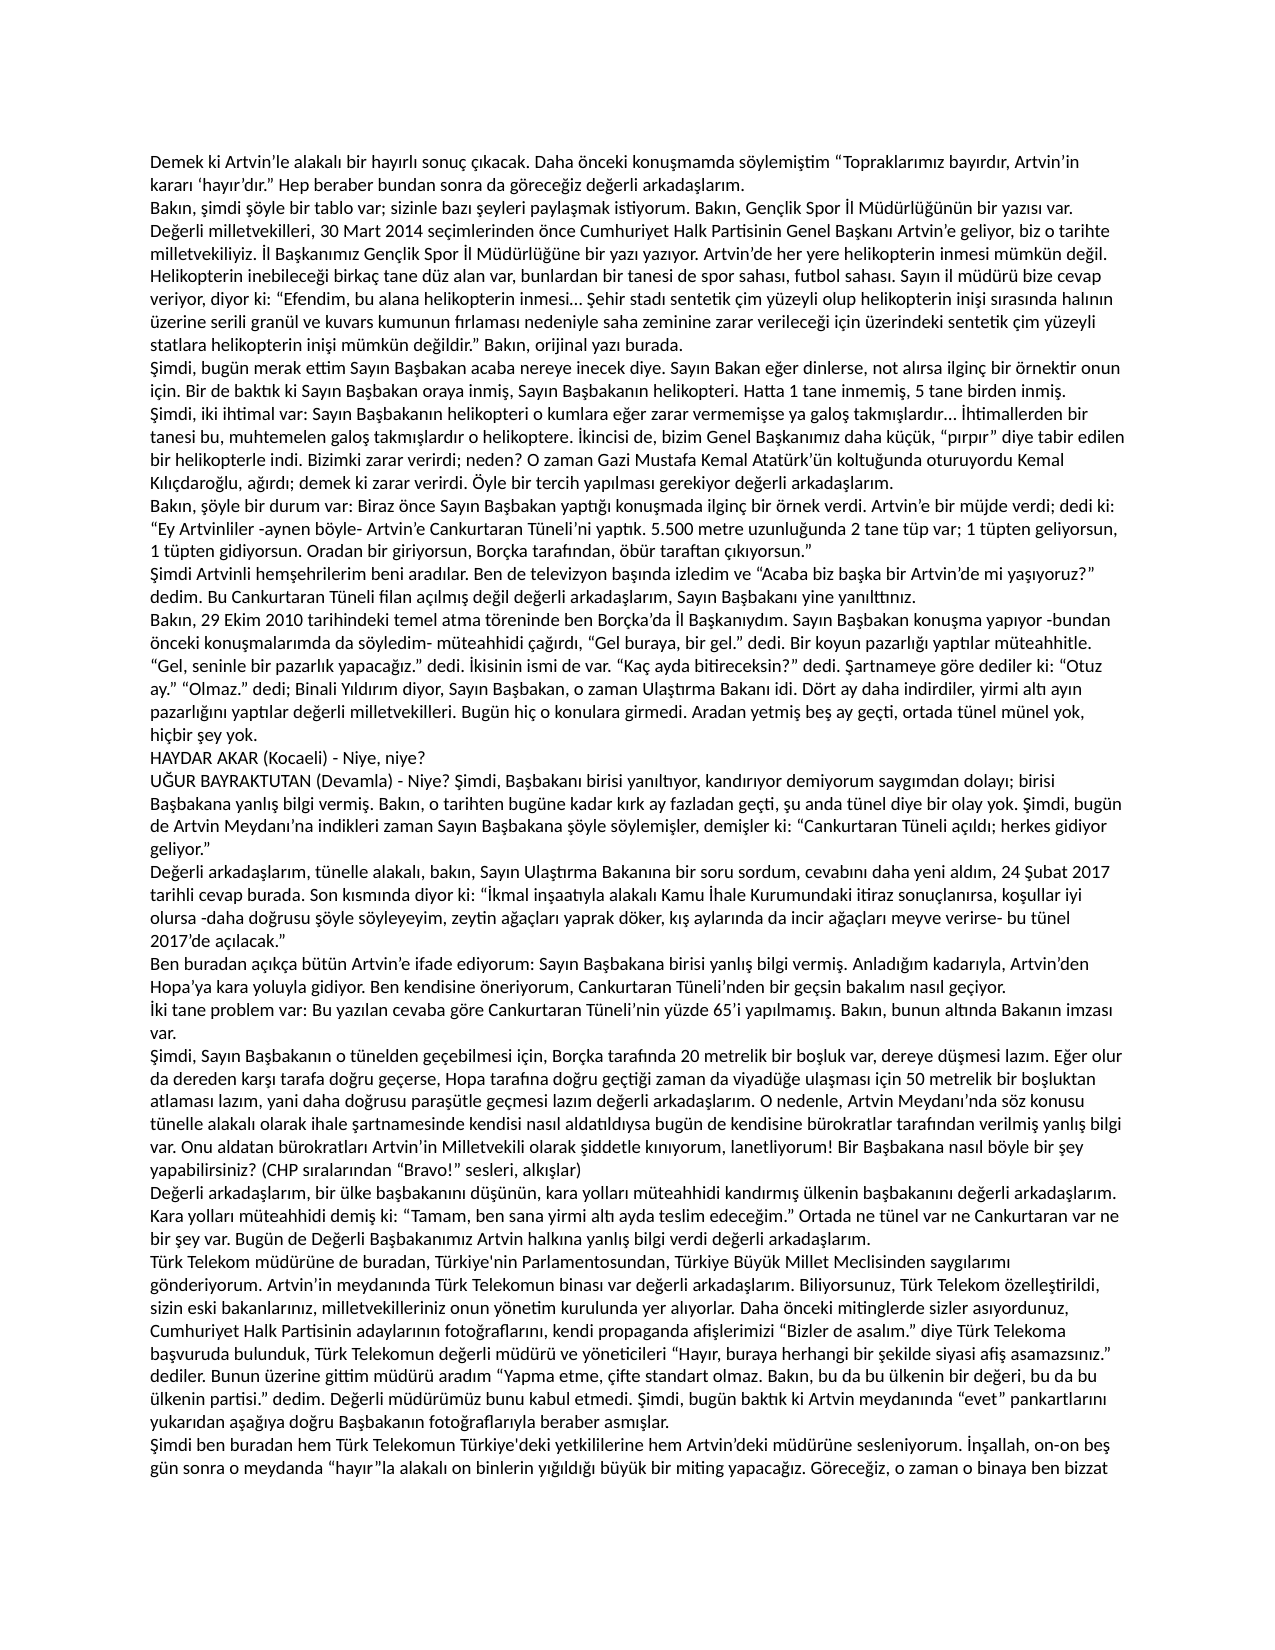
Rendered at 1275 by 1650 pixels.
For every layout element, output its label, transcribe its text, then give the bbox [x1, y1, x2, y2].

text Değerli arkadaşlarım, tünelle alakalı, bakın, Sayın Ulaştırma Bakanına bir soru sordum, cevabını daha yeni aldım, 24 Şubat 2017 tarihli cevap burada. Son kısmında diyor ki: “İkmal inşaatıyla alakalı Kamu İhale Kurumundaki itiraz sonuçlanırsa, koşullar iyi olursa -daha doğrusu şöyle söyleyeyim, zeytin ağaçları yaprak döker, kış aylarında da incir ağaçları meyve verirse- bu tünel 2017’de açılacak.” [150, 860, 1125, 952]
text UĞUR BAYRAKTUTAN (Devamla) - Niye? Şimdi, Başbakanı birisi yanıltıyor, kandırıyor demiyorum saygımdan dolayı; birisi Başbakana yanlış bilgi vermiş. Bakın, o tarihten bugüne kadar kırk ay fazladan geçti, şu anda tünel diye bir olay yok. Şimdi, bugün de Artvin Meydanı’na indikleri zaman Sayın Başbakana şöyle söylemişler, demişler ki: “Cankurtaran Tüneli açıldı; herkes gidiyor geliyor.” [150, 769, 1125, 860]
text Şimdi, iki ihtimal var: Sayın Başbakanın helikopteri o kumlara eğer zarar vermemişse ya galoş takmışlardır… İhtimallerden bir tanesi bu, muhtemelen galoş takmışlardır o helikoptere. İkincisi de, bizim Genel Başkanımız daha küçük, “pırpır” diye tabir edilen bir helikopterle indi. Bizimki zarar verirdi; neden? O zaman Gazi Mustafa Kemal Atatürk’ün koltuğunda oturuyordu Kemal Kılıçdaroğlu, ağırdı; demek ki zarar verirdi. Öyle bir tercih yapılması gerekiyor değerli arkadaşlarım. [150, 402, 1125, 494]
text İki tane problem var: Bu yazılan cevaba göre Cankurtaran Tüneli’nin yüzde 65’i yapılmamış. Bakın, bunun altında Bakanın imzası var. [150, 998, 1125, 1044]
text Bakın, 29 Ekim 2010 tarihindeki temel atma töreninde ben Borçka’da İl Başkanıydım. Sayın Başbakan konuşma yapıyor -bundan önceki konuşmalarımda da söyledim- müteahhidi çağırdı, “Gel buraya, bir gel.” dedi. Bir koyun pazarlığı yaptılar müteahhitle. “Gel, seninle bir pazarlık yapacağız.” dedi. İkisinin ismi de var. “Kaç ayda bitireceksin?” dedi. Şartnameye göre dediler ki: “Otuz ay.” “Olmaz.” dedi; Binali Yıldırım diyor, Sayın Başbakan, o zaman Ulaştırma Bakanı idi. Dört ay daha indirdiler, yirmi altı ayın pazarlığını yaptılar değerli milletvekilleri. Bugün hiç o konulara girmedi. Aradan yetmiş beş ay geçti, ortada tünel münel yok, hiçbir şey yok. [150, 608, 1125, 746]
text Ben buradan açıkça bütün Artvin’e ifade ediyorum: Sayın Başbakana birisi yanlış bilgi vermiş. Anladığım kadarıyla, Artvin’den Hopa’ya kara yoluyla gidiyor. Ben kendisine öneriyorum, Cankurtaran Tüneli’nden bir geçsin bakalım nasıl geçiyor. [150, 952, 1125, 998]
text Şimdi, Sayın Başbakanın o tünelden geçebilmesi için, Borçka tarafında 20 metrelik bir boşluk var, dereye düşmesi lazım. Eğer olur da dereden karşı tarafa doğru geçerse, Hopa tarafına doğru geçtiği zaman da viyadüğe ulaşması için 50 metrelik bir boşluktan atlaması lazım, yani daha doğrusu paraşütle geçmesi lazım değerli arkadaşlarım. O nedenle, Artvin Meydanı’nda söz konusu tünelle alakalı olarak ihale şartnamesinde kendisi nasıl aldatıldıysa bugün de kendisine bürokratlar tarafından verilmiş yanlış bilgi var. Onu aldatan bürokratları Artvin’in Milletvekili olarak şiddetle kınıyorum, lanetliyorum! Bir Başbakana nasıl böyle bir şey yapabilirsiniz? (CHP sıralarından “Bravo!” sesleri, alkışlar) [150, 1044, 1125, 1181]
text Türk Telekom müdürüne de buradan, Türkiye'nin Parlamentosundan, Türkiye Büyük Millet Meclisinden saygılarımı gönderiyorum. Artvin’in meydanında Türk Telekomun binası var değerli arkadaşlarım. Biliyorsunuz, Türk Telekom özelleştirildi, sizin eski bakanlarınız, milletvekilleriniz onun yönetim kurulunda yer alıyorlar. Daha önceki mitinglerde sizler asıyordunuz, Cumhuriyet Halk Partisinin adaylarının fotoğraflarını, kendi propaganda afişlerimizi “Bizler de asalım.” diye Türk Telekoma başvuruda bulunduk, Türk Telekomun değerli müdürü ve yöneticileri “Hayır, buraya herhangi bir şekilde siyasi afiş asamazsınız.” dediler. Bunun üzerine gittim müdürü aradım “Yapma etme, çifte standart olmaz. Bakın, bu da bu ülkenin bir değeri, bu da bu ülkenin partisi.” dedim. Değerli müdürümüz bunu kabul etmedi. Şimdi, bugün baktık ki Artvin meydanında “evet” pankartlarını yukarıdan aşağıya doğru Başbakanın fotoğraflarıyla beraber asmışlar. [150, 1250, 1125, 1433]
text HAYDAR AKAR (Kocaeli) - Niye, niye? [150, 746, 1125, 769]
text Bakın, şöyle bir durum var: Biraz önce Sayın Başbakan yaptığı konuşmada ilginç bir örnek verdi. Artvin’e bir müjde verdi; dedi ki: “Ey Artvinliler -aynen böyle- Artvin’e Cankurtaran Tüneli’ni yaptık. 5.500 metre uzunluğunda 2 tane tüp var; 1 tüpten geliyorsun, 1 tüpten gidiyorsun. Oradan bir giriyorsun, Borçka tarafından, öbür taraftan çıkıyorsun.” [150, 494, 1125, 562]
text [150, 150, 1125, 196]
text Bakın, şimdi şöyle bir tablo var; sizinle bazı şeyleri paylaşmak istiyorum. Bakın, Gençlik Spor İl Müdürlüğünün bir yazısı var. Değerli milletvekilleri, 30 Mart 2014 seçimlerinden önce Cumhuriyet Halk Partisinin Genel Başkanı Artvin’e geliyor, biz o tarihte milletvekiliyiz. İl Başkanımız Gençlik Spor İl Müdürlüğüne bir yazı yazıyor. Artvin’de her yere helikopterin inmesi mümkün değil. Helikopterin inebileceği birkaç tane düz alan var, bunlardan bir tanesi de spor sahası, futbol sahası. Sayın il müdürü bize cevap veriyor, diyor ki: “Efendim, bu alana helikopterin inmesi… Şehir stadı sentetik çim yüzeyli olup helikopterin inişi sırasında halının üzerine serili granül ve kuvars kumunun fırlaması nedeniyle saha zeminine zarar verileceği için üzerindeki sentetik çim yüzeyli statlara helikopterin inişi mümkün değildir.” Bakın, orijinal yazı burada. [150, 196, 1125, 356]
text Şimdi Artvinli hemşehrilerim beni aradılar. Ben de televizyon başında izledim ve “Acaba biz başka bir Artvin’de mi yaşıyoruz?” dedim. Bu Cankurtaran Tüneli filan açılmış değil değerli arkadaşlarım, Sayın Başbakanı yine yanılttınız. [150, 562, 1125, 608]
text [150, 1433, 1125, 1479]
text Değerli arkadaşlarım, bir ülke başbakanını düşünün, kara yolları müteahhidi kandırmış ülkenin başbakanını değerli arkadaşlarım. Kara yolları müteahhidi demiş ki: “Tamam, ben sana yirmi altı ayda teslim edeceğim.” Ortada ne tünel var ne Cankurtaran var ne bir şey var. Bugün de Değerli Başbakanımız Artvin halkına yanlış bilgi verdi değerli arkadaşlarım. [150, 1181, 1125, 1250]
text Şimdi, bugün merak ettim Sayın Başbakan acaba nereye inecek diye. Sayın Bakan eğer dinlerse, not alırsa ilginç bir örnektir onun için. Bir de baktık ki Sayın Başbakan oraya inmiş, Sayın Başbakanın helikopteri. Hatta 1 tane inmemiş, 5 tane birden inmiş. [150, 356, 1125, 402]
